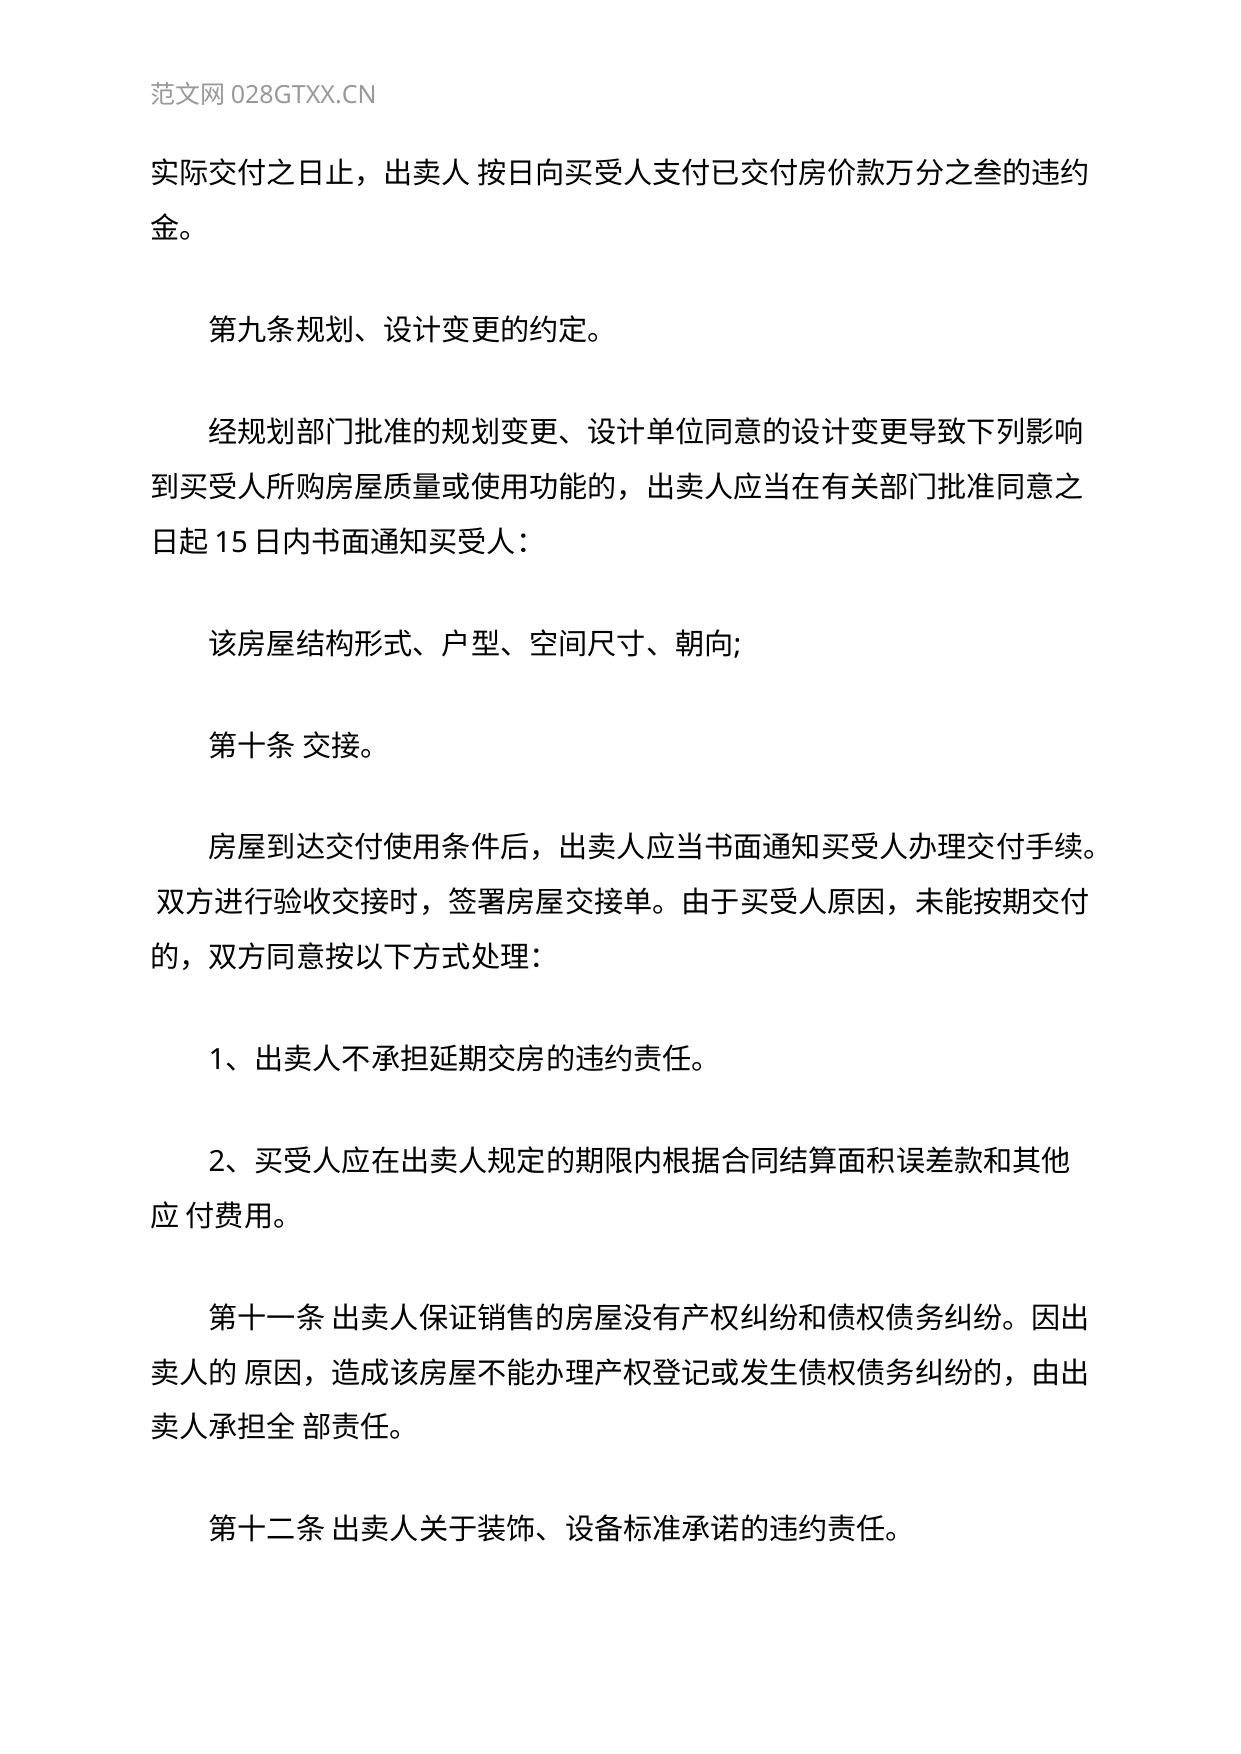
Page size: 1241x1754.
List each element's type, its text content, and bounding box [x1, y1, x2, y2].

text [150, 150, 1090, 247]
text 第十一条 出卖人保证销售的房屋没有产权纠纷和债权债务纠纷。因出卖人的 原因，造成该房屋不能办理产权登记或发生债权债务纠纷的，由出卖人承担全 部责任。 [150, 1294, 1090, 1446]
text 第九条规划、设计变更的约定。 [150, 307, 1090, 349]
text 2、买受人应在出卖人规定的期限内根据合同结算面积误差款和其他应 付费用。 [150, 1137, 1090, 1235]
text 1、出卖人不承担延期交房的违约责任。 [150, 1036, 1090, 1078]
text 第十条 交接。 [150, 722, 1090, 764]
text 房屋到达交付使用条件后，出卖人应当书面通知买受人办理交付手续。 双方进行验收交接时，签署房屋交接单。由于买受人原因，未能按期交付的，双方同意按以下方式处理： [150, 824, 1090, 976]
text 第十二条 出卖人关于装饰、设备标准承诺的违约责任。 [150, 1506, 1090, 1548]
text 经规划部门批准的规划变更、设计单位同意的设计变更导致下列影响 到买受人所购房屋质量或使用功能的，出卖人应当在有关部门批准同意之 日起15日内书面通知买受人： [150, 408, 1090, 561]
text 该房屋结构形式、户型、空间尺寸、朝向; [150, 620, 1090, 663]
